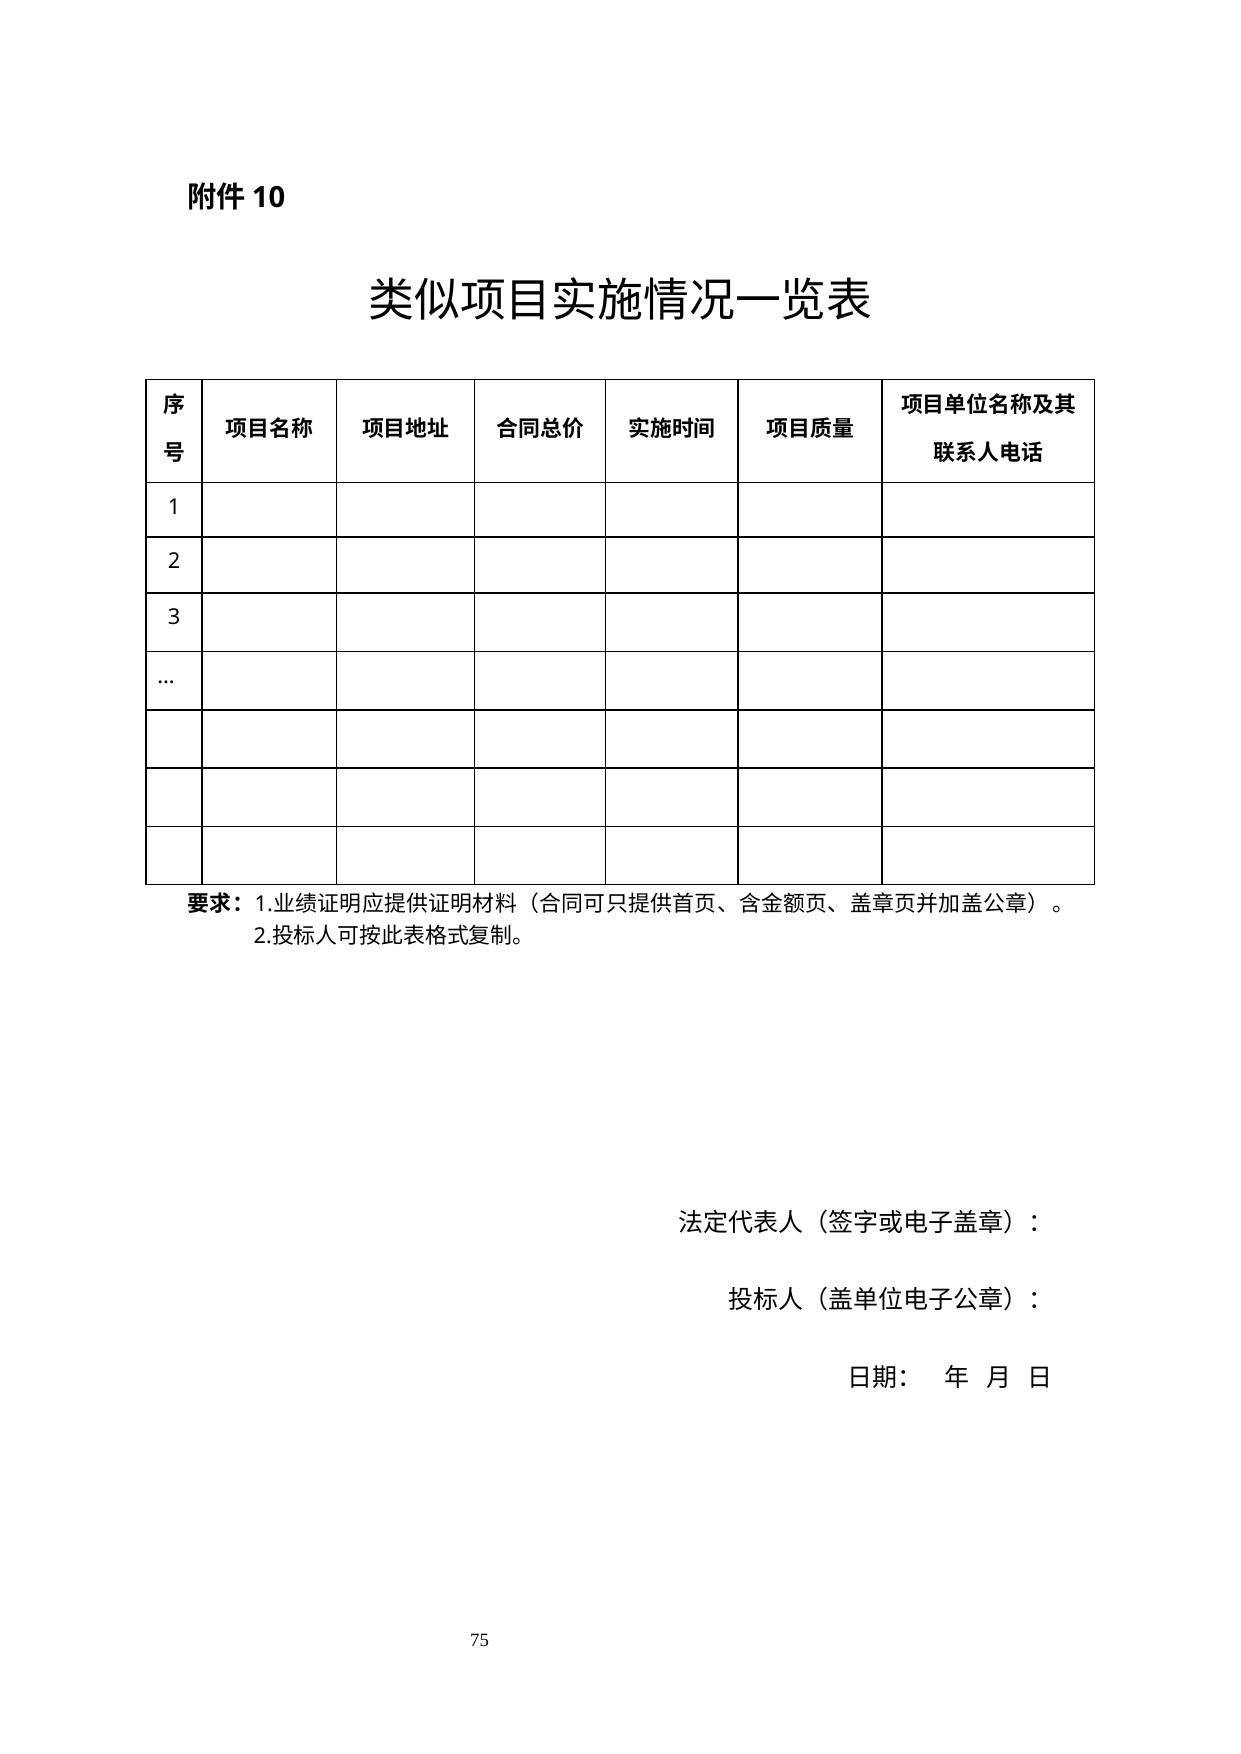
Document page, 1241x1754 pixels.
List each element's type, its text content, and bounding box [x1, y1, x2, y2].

text 法定代表人（签字或电子盖章）： [231, 1188, 1053, 1253]
table_cell [606, 538, 737, 592]
table_cell [337, 594, 474, 651]
table_cell [606, 769, 737, 826]
table_cell [606, 652, 737, 709]
table_cell [203, 769, 336, 826]
table_cell [883, 594, 1094, 651]
table_cell [739, 769, 881, 826]
table_cell [475, 538, 605, 592]
text 投标人（盖单位电子公章）： [231, 1265, 1053, 1330]
table_cell [475, 827, 605, 884]
table_cell [203, 594, 336, 651]
table_cell [147, 711, 201, 767]
table_cell [739, 483, 881, 536]
table_header 项目地址 [337, 380, 474, 482]
table_cell [739, 827, 881, 884]
table_cell [739, 711, 881, 767]
table_cell [337, 652, 474, 709]
table_cell [739, 652, 881, 709]
table_cell 2 [147, 538, 201, 592]
table_cell [337, 769, 474, 826]
table_cell [203, 711, 336, 767]
table_cell [337, 711, 474, 767]
table_header 合同总价 [475, 380, 605, 482]
table_header 项目名称 [203, 380, 336, 482]
table_cell 1 [147, 483, 201, 536]
text 要求：1.业绩证明应提供证明材料（合同可只提供首页、含金额页、盖章页并加盖公章）。2.投标人可按此表格式复制。 [187, 885, 1053, 950]
table_cell [883, 769, 1094, 826]
table_cell [475, 652, 605, 709]
table_cell [606, 594, 737, 651]
table_cell [475, 769, 605, 826]
table_cell [475, 711, 605, 767]
table_header 实施时间 [606, 380, 737, 482]
text 日期： 年 月 日 [231, 1343, 1053, 1408]
table_header 序号 [147, 380, 201, 482]
table_cell [883, 827, 1094, 884]
table_header 项目质量 [739, 380, 881, 482]
table_cell [203, 827, 336, 884]
table_cell [337, 827, 474, 884]
table_cell [203, 483, 336, 536]
table_cell [739, 538, 881, 592]
table_cell [475, 594, 605, 651]
text 附件10 [187, 162, 1053, 227]
table_cell [883, 483, 1094, 536]
table_cell [606, 827, 737, 884]
table_cell [337, 538, 474, 592]
table_cell [606, 711, 737, 767]
table_cell [147, 827, 201, 884]
table_cell 3 [147, 594, 201, 651]
table_cell [475, 483, 605, 536]
table_cell [883, 711, 1094, 767]
table_cell [203, 652, 336, 709]
table_cell [883, 538, 1094, 592]
table_cell [883, 652, 1094, 709]
table_header 项目单位名称及其联系人电话 [883, 380, 1094, 482]
table_cell [739, 594, 881, 651]
table_cell [337, 483, 474, 536]
table_cell [147, 769, 201, 826]
table_cell [203, 538, 336, 592]
table_cell … [147, 652, 201, 709]
text 类似项目实施情况一览表 [187, 248, 1053, 346]
table_cell [606, 483, 737, 536]
